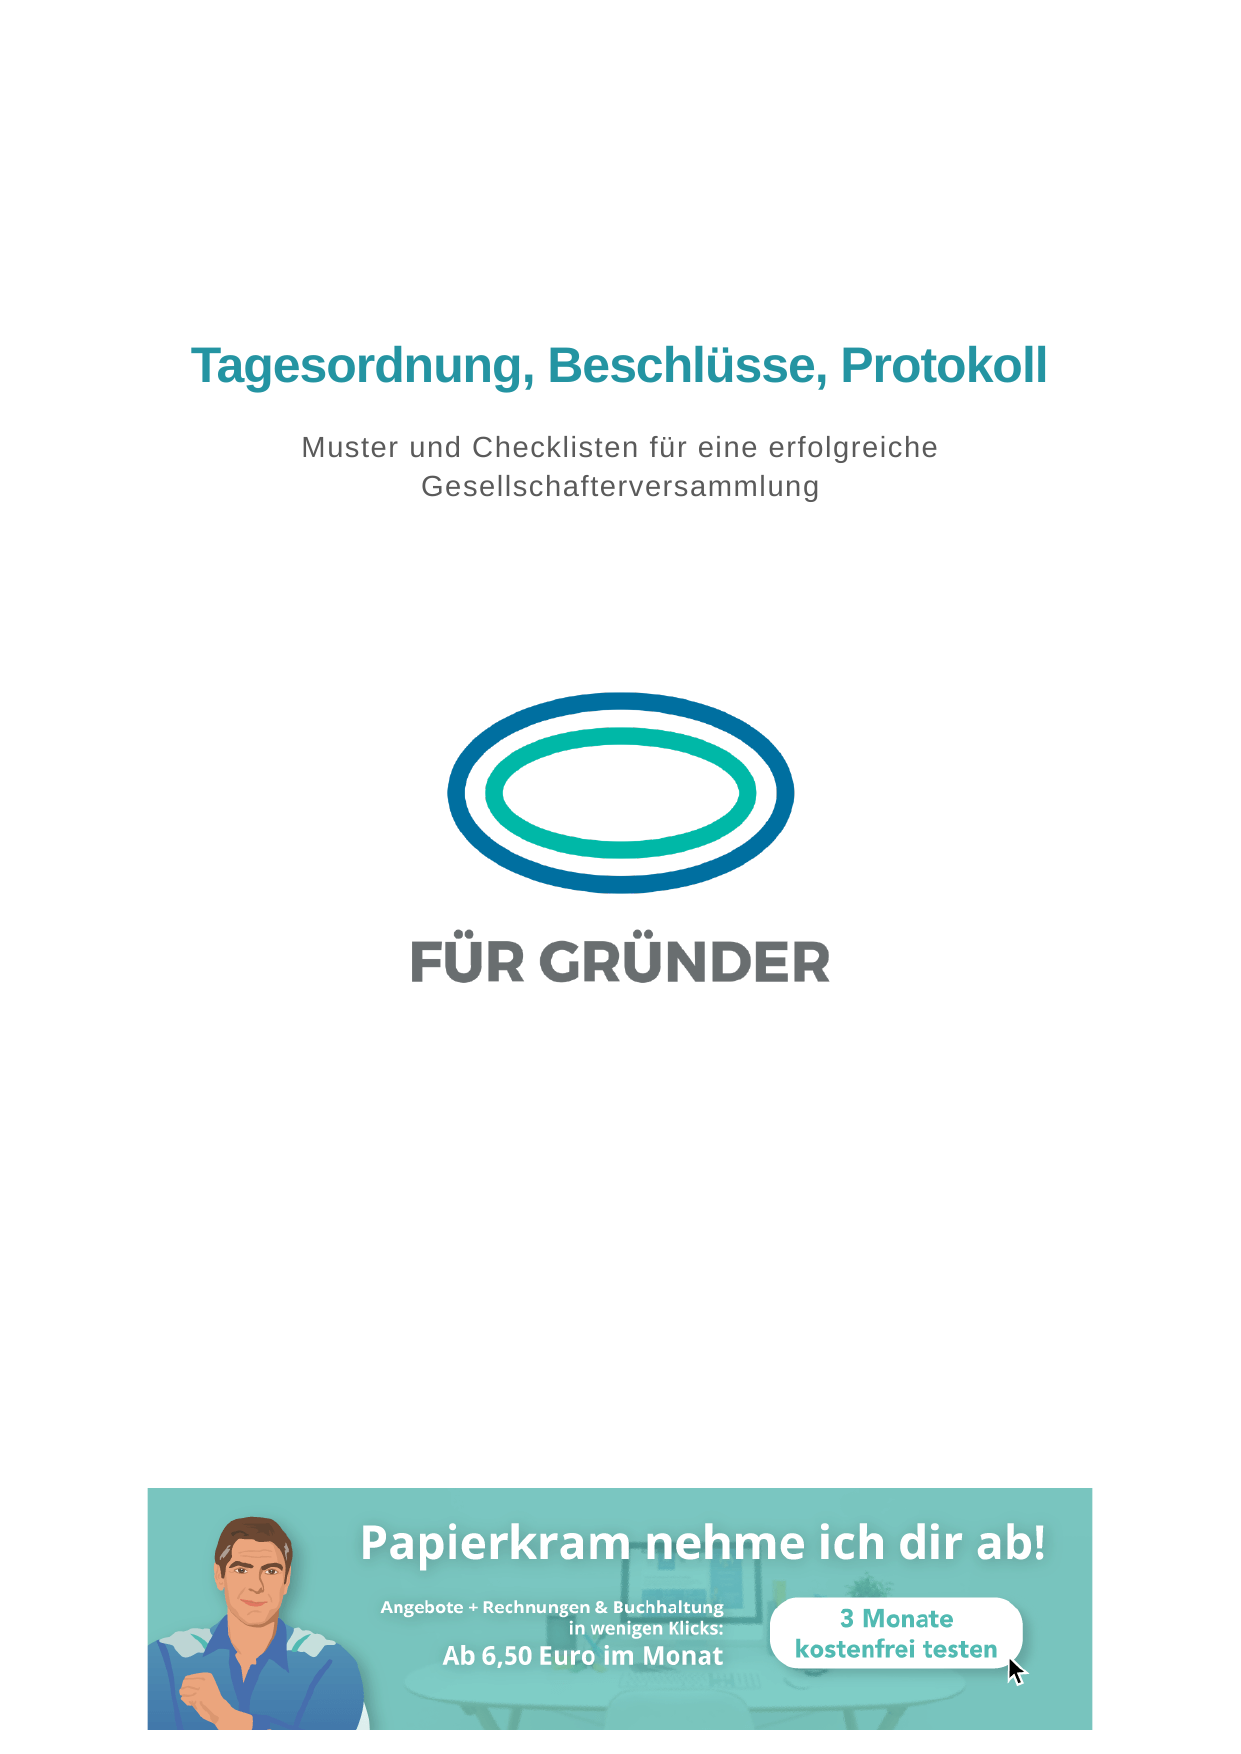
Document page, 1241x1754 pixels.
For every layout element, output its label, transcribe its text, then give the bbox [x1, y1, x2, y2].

picture [378, 658, 863, 1016]
title Tagesordnung, Beschlüsse, Protokoll [148, 335, 1093, 393]
subtitle Muster und Checklisten für eine erfolgreiche Gesellschafterversammlung [148, 430, 1093, 502]
picture [147, 1488, 1093, 1730]
